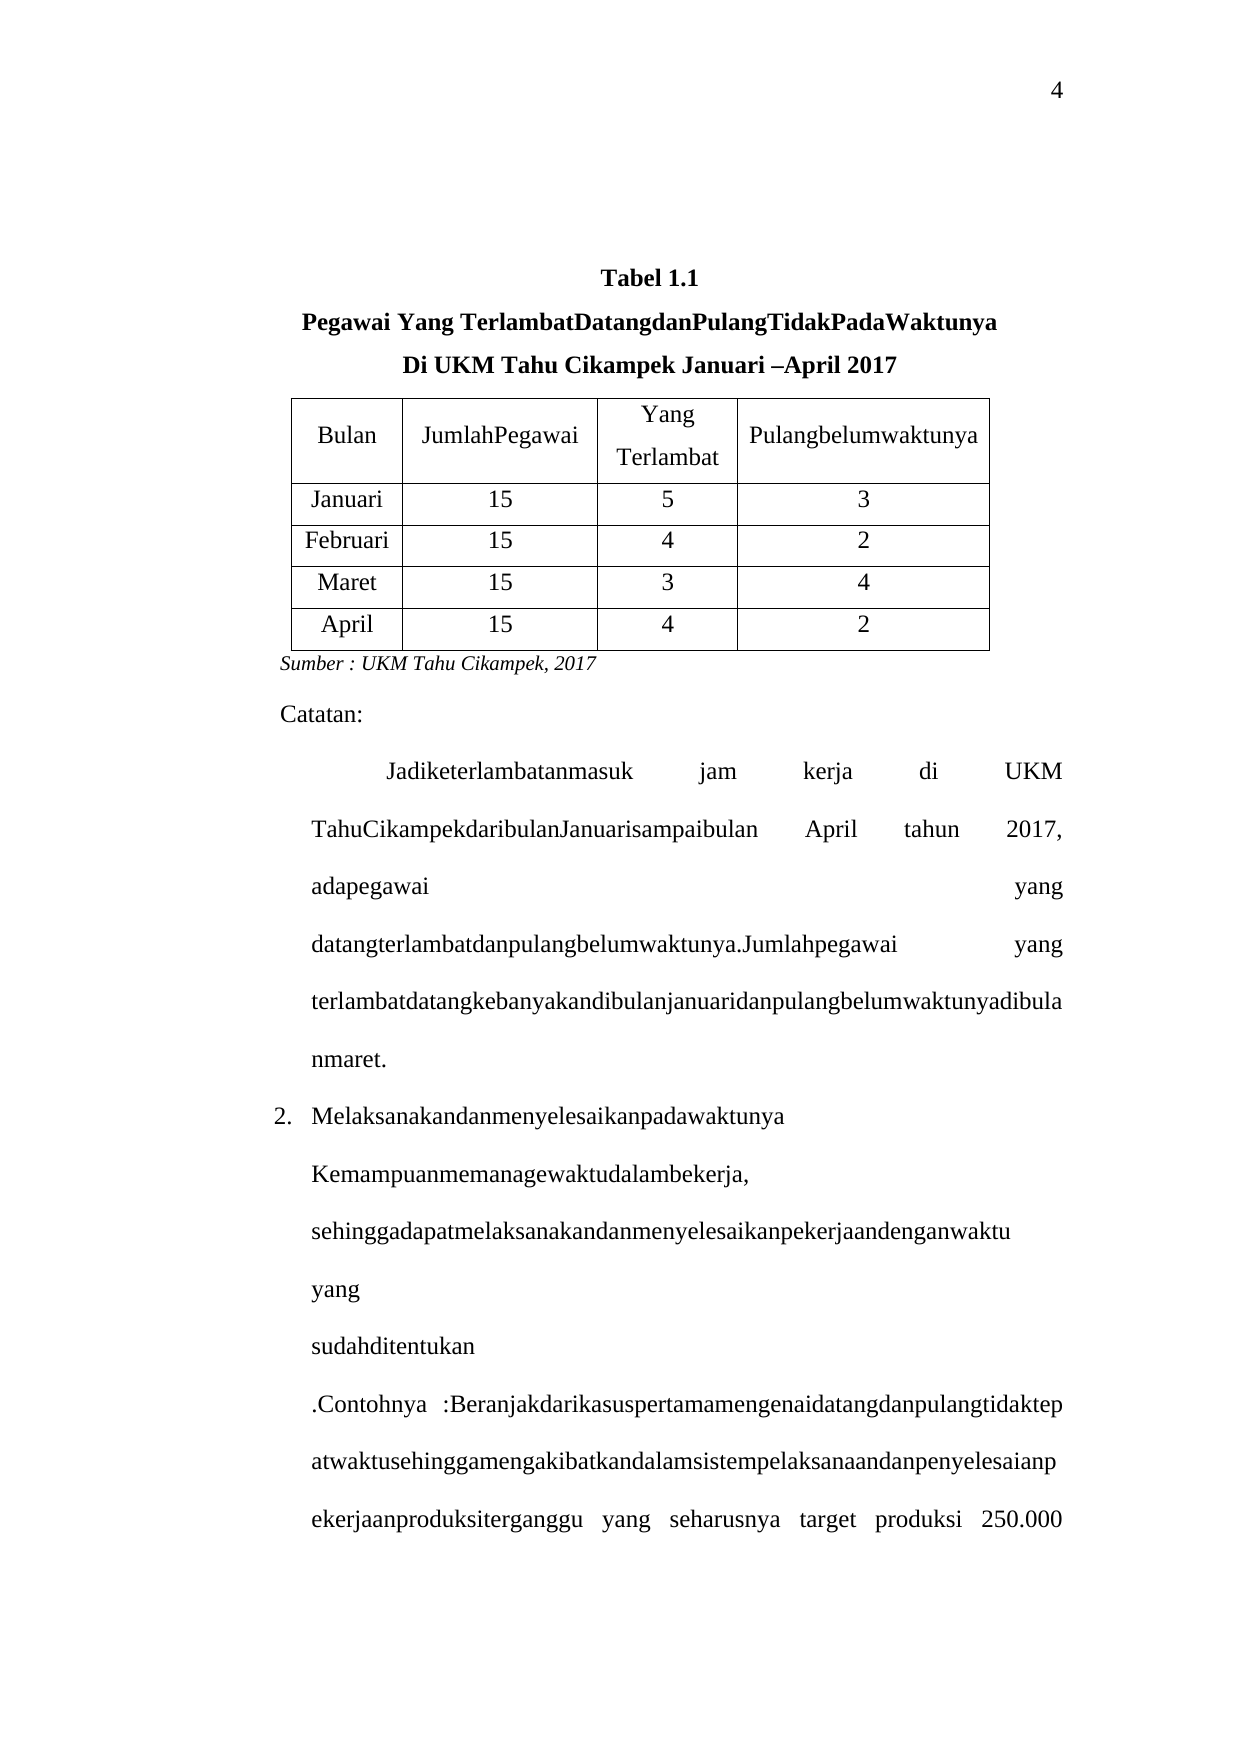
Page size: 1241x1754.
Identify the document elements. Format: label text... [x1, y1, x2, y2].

text Catatan: [236, 699, 1063, 728]
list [311, 1159, 1063, 1533]
table_cell 3 [598, 567, 737, 608]
table_cell 3 [738, 484, 989, 524]
table_cell 2 [738, 526, 989, 566]
table_header Pulangbelumwaktunya [738, 399, 989, 483]
table_header Yang Terlambat [598, 399, 737, 483]
text Pegawai Yang TerlambatDatangdanPulangTidakPadaWaktunya [236, 307, 1063, 335]
table_cell Januari [292, 484, 402, 524]
list Melaksanakandanmenyelesaikanpadawaktunya [274, 1101, 1063, 1130]
text Di UKM Tahu Cikampek Januari –April 2017 [236, 350, 1063, 378]
text Tabel 1.1 [236, 263, 1063, 292]
text Sumber : UKM Tahu Cikampek, 2017 [236, 651, 1063, 675]
table_cell 15 [403, 526, 597, 566]
table_cell Maret [292, 567, 402, 608]
table_cell 4 [598, 609, 737, 650]
table_header Bulan [292, 399, 402, 483]
table_cell 15 [403, 567, 597, 608]
table_cell April [292, 609, 402, 650]
text Jadiketerlambatanmasuk jam kerja di UKM TahuCikampekdaribulanJanuarisampaibulan April tahun 2017, adapegawai yang datangterlambatdanpulangbelumwaktunya.Jumlahpegawai yang terlambatdatangkebanyakandibulanjanuaridanpulangbelumwaktunyadibulanmaret. [311, 756, 1063, 1073]
table_cell 2 [738, 609, 989, 650]
table_cell 15 [403, 484, 597, 524]
table_cell 4 [738, 567, 989, 608]
table_cell 4 [598, 526, 737, 566]
table_header JumlahPegawai [403, 399, 597, 483]
table_cell 15 [403, 609, 597, 650]
table_cell 5 [598, 484, 737, 524]
table_cell Februari [292, 526, 402, 566]
